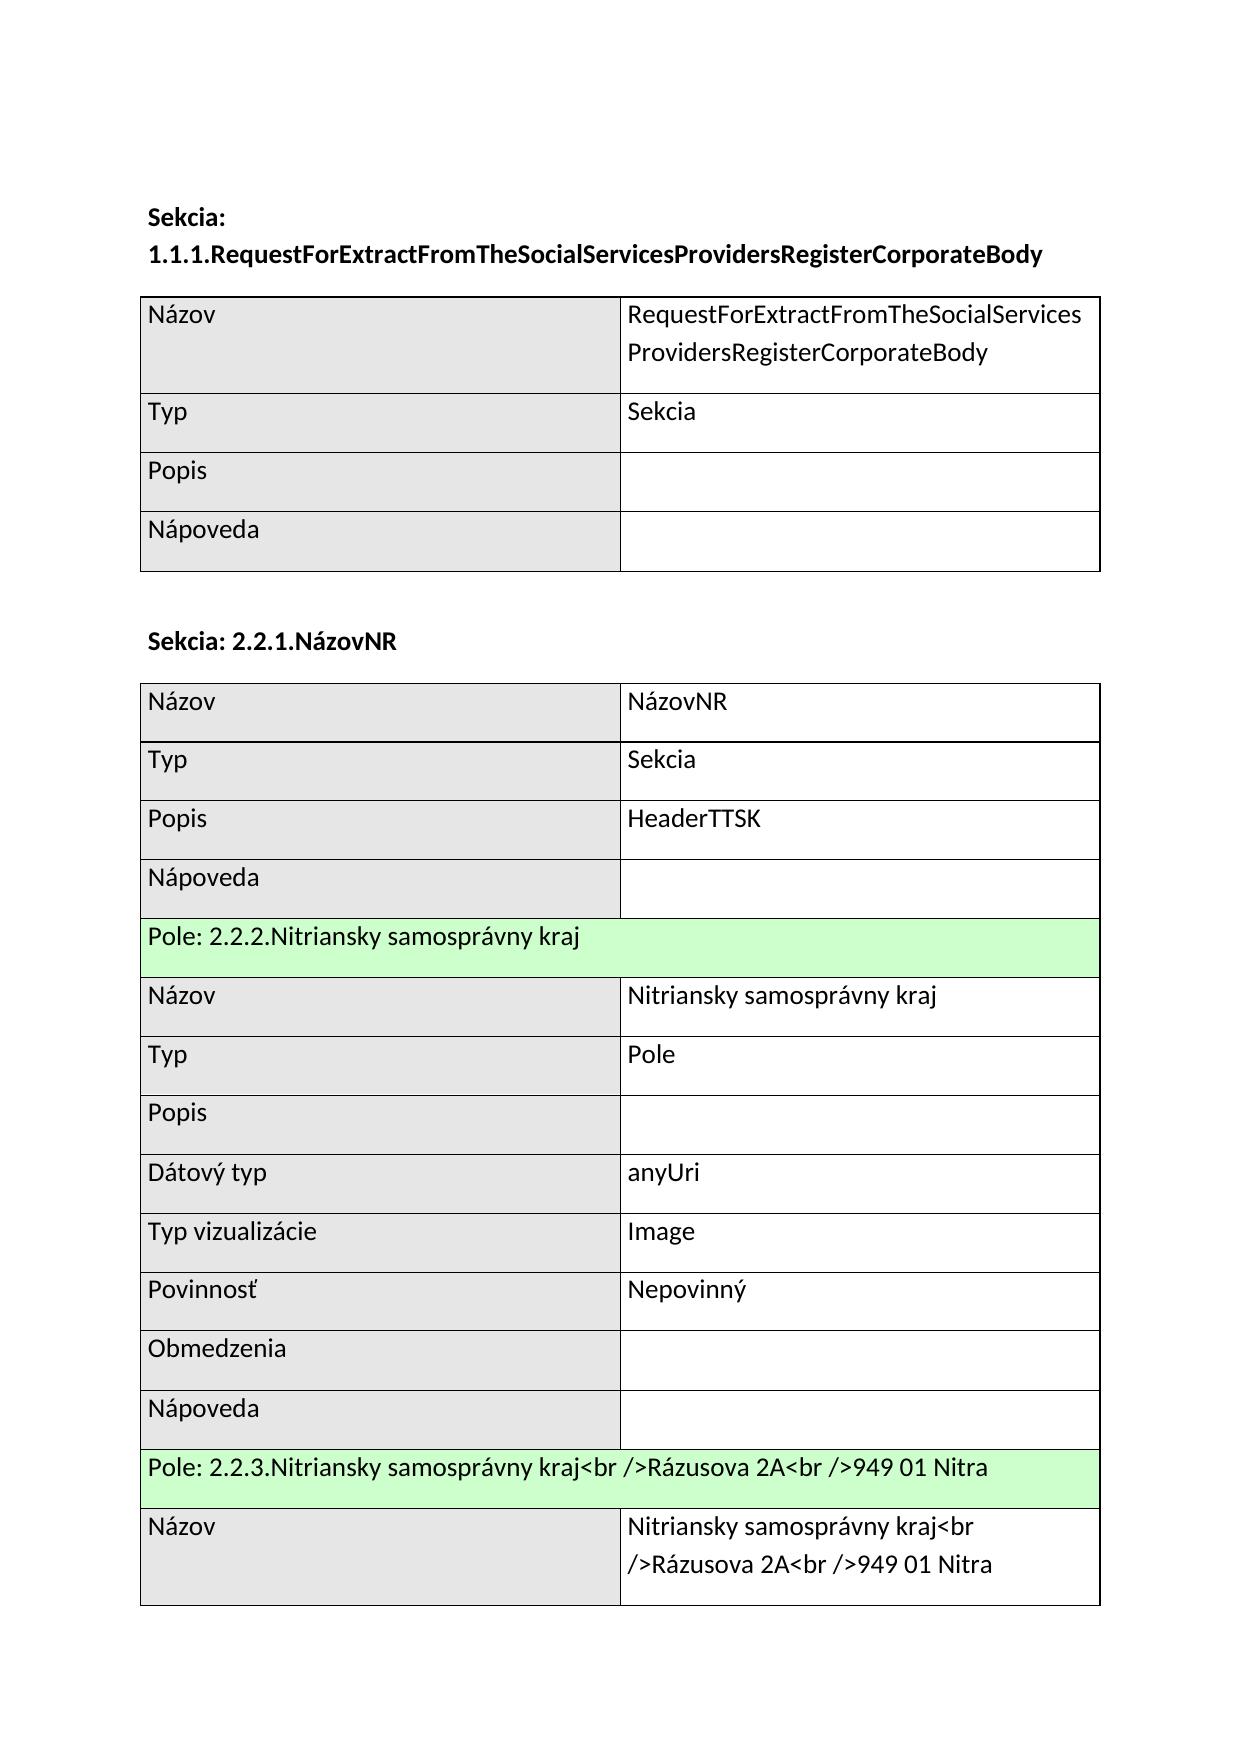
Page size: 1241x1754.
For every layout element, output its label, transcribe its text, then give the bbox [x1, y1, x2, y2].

table_header Názov [141, 298, 620, 393]
table_header Názov [141, 684, 620, 741]
table_cell Nepovinný [621, 1273, 1099, 1330]
table_cell Nápoveda [141, 860, 620, 918]
table_cell [621, 860, 1099, 918]
text Sekcia: 1.1.1.RequestForExtractFromTheSocialServicesProvidersRegisterCorporateBody [148, 200, 1093, 271]
table_cell Typ [141, 1037, 620, 1094]
table_cell HeaderTTSK [621, 801, 1099, 859]
table_cell Dátový typ [141, 1155, 620, 1213]
table_cell Nitriansky samosprávny kraj<br />Rázusova 2A<br />949 01 Nitra [621, 1509, 1099, 1605]
table_cell Typ [141, 743, 620, 800]
table_cell Nitriansky samosprávny kraj [621, 978, 1099, 1036]
table_cell [621, 512, 1099, 571]
table_cell Image [621, 1214, 1099, 1272]
table_cell Povinnosť [141, 1273, 620, 1330]
table_cell Nápoveda [141, 1391, 620, 1449]
table_header RequestForExtractFromTheSocialServicesProvidersRegisterCorporateBody [621, 298, 1099, 393]
table_cell anyUri [621, 1155, 1099, 1213]
table_header NázovNR [621, 684, 1099, 741]
table_cell Názov [141, 1509, 620, 1605]
table_cell Typ [141, 394, 620, 452]
table_cell [621, 1096, 1099, 1154]
table_cell Popis [141, 1096, 620, 1154]
table_cell Sekcia [621, 743, 1099, 800]
table_cell Názov [141, 978, 620, 1036]
table_cell Obmedzenia [141, 1331, 620, 1390]
table_cell [621, 1331, 1099, 1390]
table_cell Nápoveda [141, 512, 620, 571]
table_cell Pole: 2.2.3.Nitriansky samosprávny kraj<br />Rázusova 2A<br />949 01 Nitra [141, 1450, 1099, 1508]
table_cell [621, 1391, 1099, 1449]
table_cell Popis [141, 453, 620, 511]
table_cell Pole [621, 1037, 1099, 1094]
table_cell Pole: 2.2.2.Nitriansky samosprávny kraj [141, 919, 1099, 977]
table_cell Popis [141, 801, 620, 859]
table_cell Sekcia [621, 394, 1099, 452]
table_cell Typ vizualizácie [141, 1214, 620, 1272]
text Sekcia: 2.2.1.NázovNR [148, 624, 1093, 657]
table_cell [621, 453, 1099, 511]
